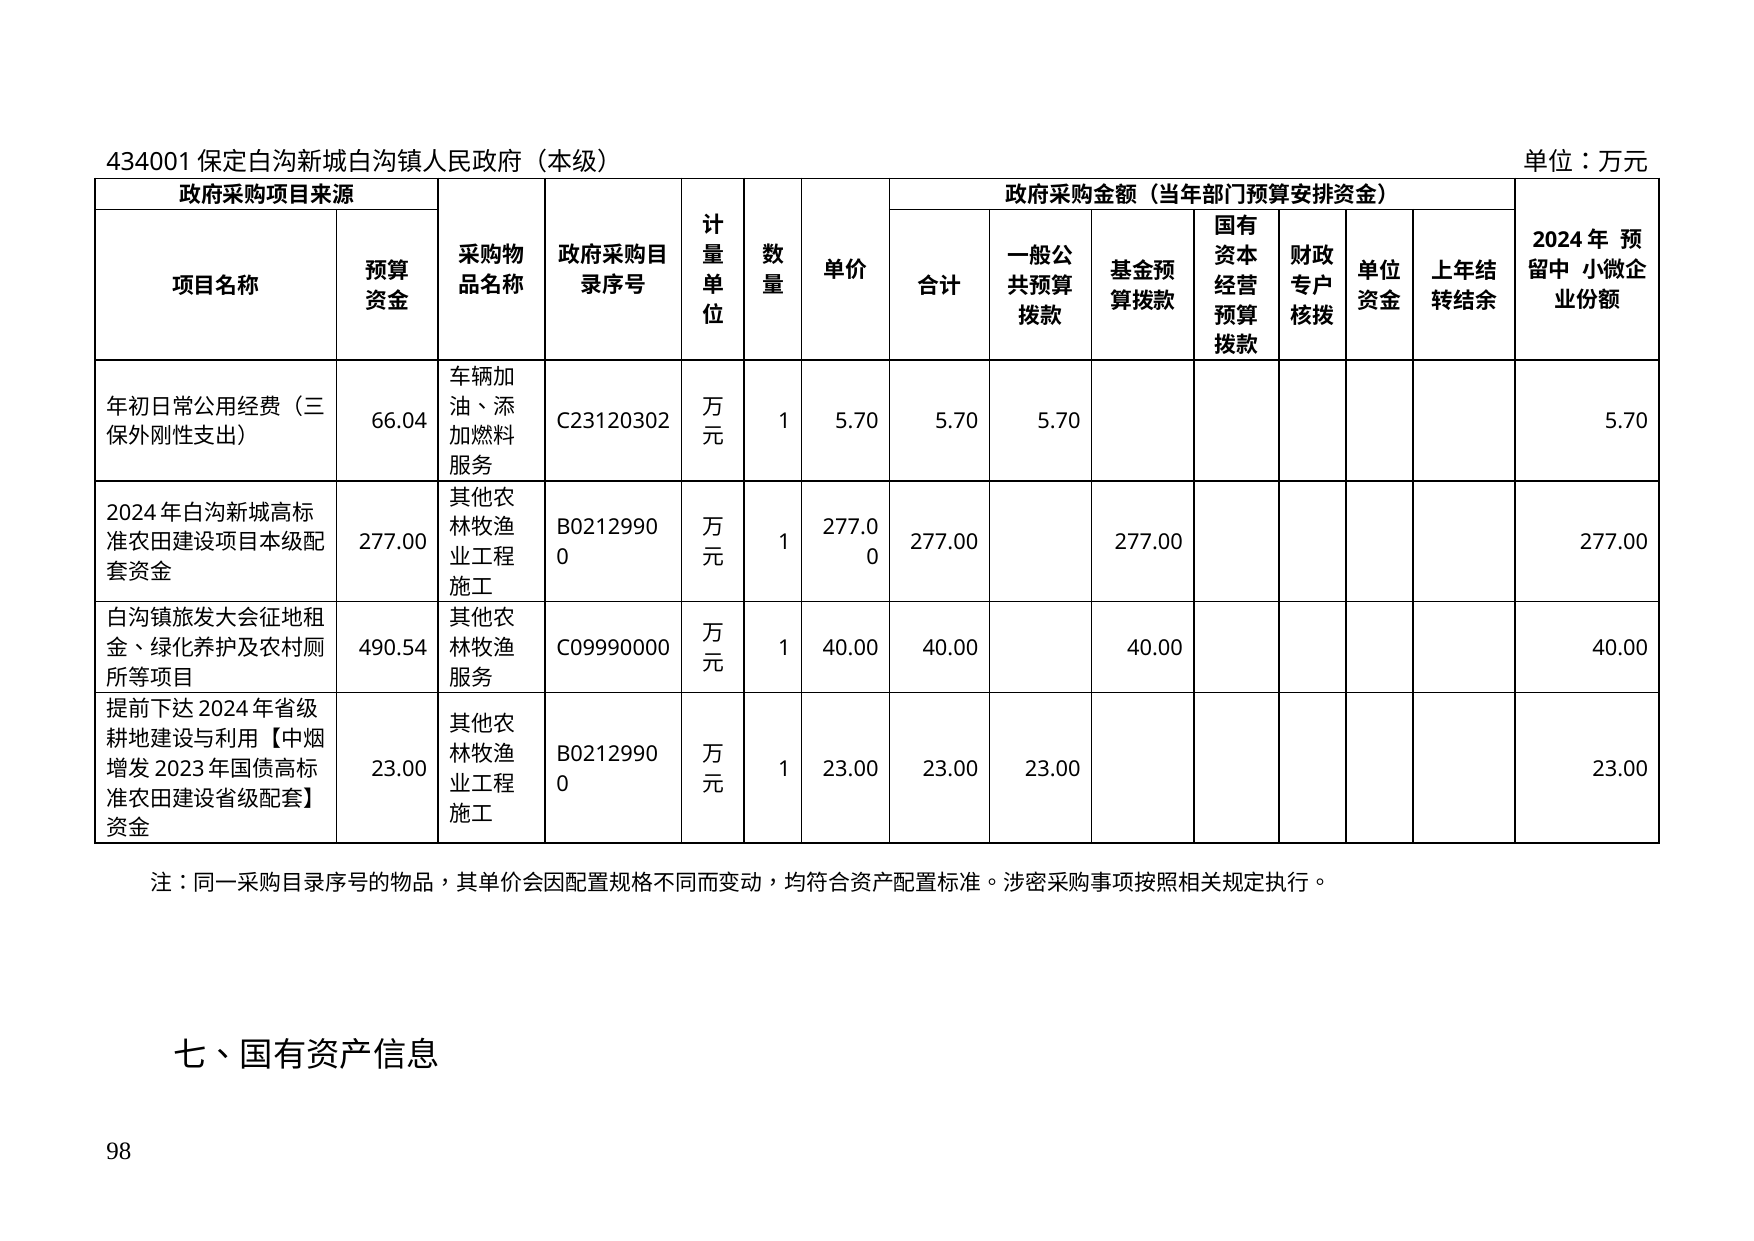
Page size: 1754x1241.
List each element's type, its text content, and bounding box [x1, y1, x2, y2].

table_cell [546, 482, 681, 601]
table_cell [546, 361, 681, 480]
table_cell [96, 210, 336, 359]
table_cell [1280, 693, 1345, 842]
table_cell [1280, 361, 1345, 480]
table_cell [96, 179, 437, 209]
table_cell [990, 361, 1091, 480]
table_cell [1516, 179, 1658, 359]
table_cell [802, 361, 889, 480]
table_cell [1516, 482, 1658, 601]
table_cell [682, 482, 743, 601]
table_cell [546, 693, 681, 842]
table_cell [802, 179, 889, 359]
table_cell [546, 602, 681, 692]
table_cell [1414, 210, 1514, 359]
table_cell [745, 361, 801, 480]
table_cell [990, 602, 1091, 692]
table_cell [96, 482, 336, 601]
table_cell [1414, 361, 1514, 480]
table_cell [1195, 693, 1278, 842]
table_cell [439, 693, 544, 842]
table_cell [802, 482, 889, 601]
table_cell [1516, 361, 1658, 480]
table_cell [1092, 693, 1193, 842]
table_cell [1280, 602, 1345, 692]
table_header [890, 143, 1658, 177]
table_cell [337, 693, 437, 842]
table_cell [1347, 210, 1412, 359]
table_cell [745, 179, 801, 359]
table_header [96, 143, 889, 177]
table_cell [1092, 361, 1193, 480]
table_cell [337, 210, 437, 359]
list 国有资产信息 [106, 1020, 1648, 1078]
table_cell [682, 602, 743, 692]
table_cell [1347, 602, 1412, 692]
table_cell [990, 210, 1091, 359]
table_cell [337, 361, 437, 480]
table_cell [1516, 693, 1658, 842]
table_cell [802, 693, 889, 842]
text 注：同一采购目录序号的物品，其单价会因配置规格不同而变动，均符合资产配置标准。涉密采购事项按照相关规定执行。 [106, 844, 1648, 902]
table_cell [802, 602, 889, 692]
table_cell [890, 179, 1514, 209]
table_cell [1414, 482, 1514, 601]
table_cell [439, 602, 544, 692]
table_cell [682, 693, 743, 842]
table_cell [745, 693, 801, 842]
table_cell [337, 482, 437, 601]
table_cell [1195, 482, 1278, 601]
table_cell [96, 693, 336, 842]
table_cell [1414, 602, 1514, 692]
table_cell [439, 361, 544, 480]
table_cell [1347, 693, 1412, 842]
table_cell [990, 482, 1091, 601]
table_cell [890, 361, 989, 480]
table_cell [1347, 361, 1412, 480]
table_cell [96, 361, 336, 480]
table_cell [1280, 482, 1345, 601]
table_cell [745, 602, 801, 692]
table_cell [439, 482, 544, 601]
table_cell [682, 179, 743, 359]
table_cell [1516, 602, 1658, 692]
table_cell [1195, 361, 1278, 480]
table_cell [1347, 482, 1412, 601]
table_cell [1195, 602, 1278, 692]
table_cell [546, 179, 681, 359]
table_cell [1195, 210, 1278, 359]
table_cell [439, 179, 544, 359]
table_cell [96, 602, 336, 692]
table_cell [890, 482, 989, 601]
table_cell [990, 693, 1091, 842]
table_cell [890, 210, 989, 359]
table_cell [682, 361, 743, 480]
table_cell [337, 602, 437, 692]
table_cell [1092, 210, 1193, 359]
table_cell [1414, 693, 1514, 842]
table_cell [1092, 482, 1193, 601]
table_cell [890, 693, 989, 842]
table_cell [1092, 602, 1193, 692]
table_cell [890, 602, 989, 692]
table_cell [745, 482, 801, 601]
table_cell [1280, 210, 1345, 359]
